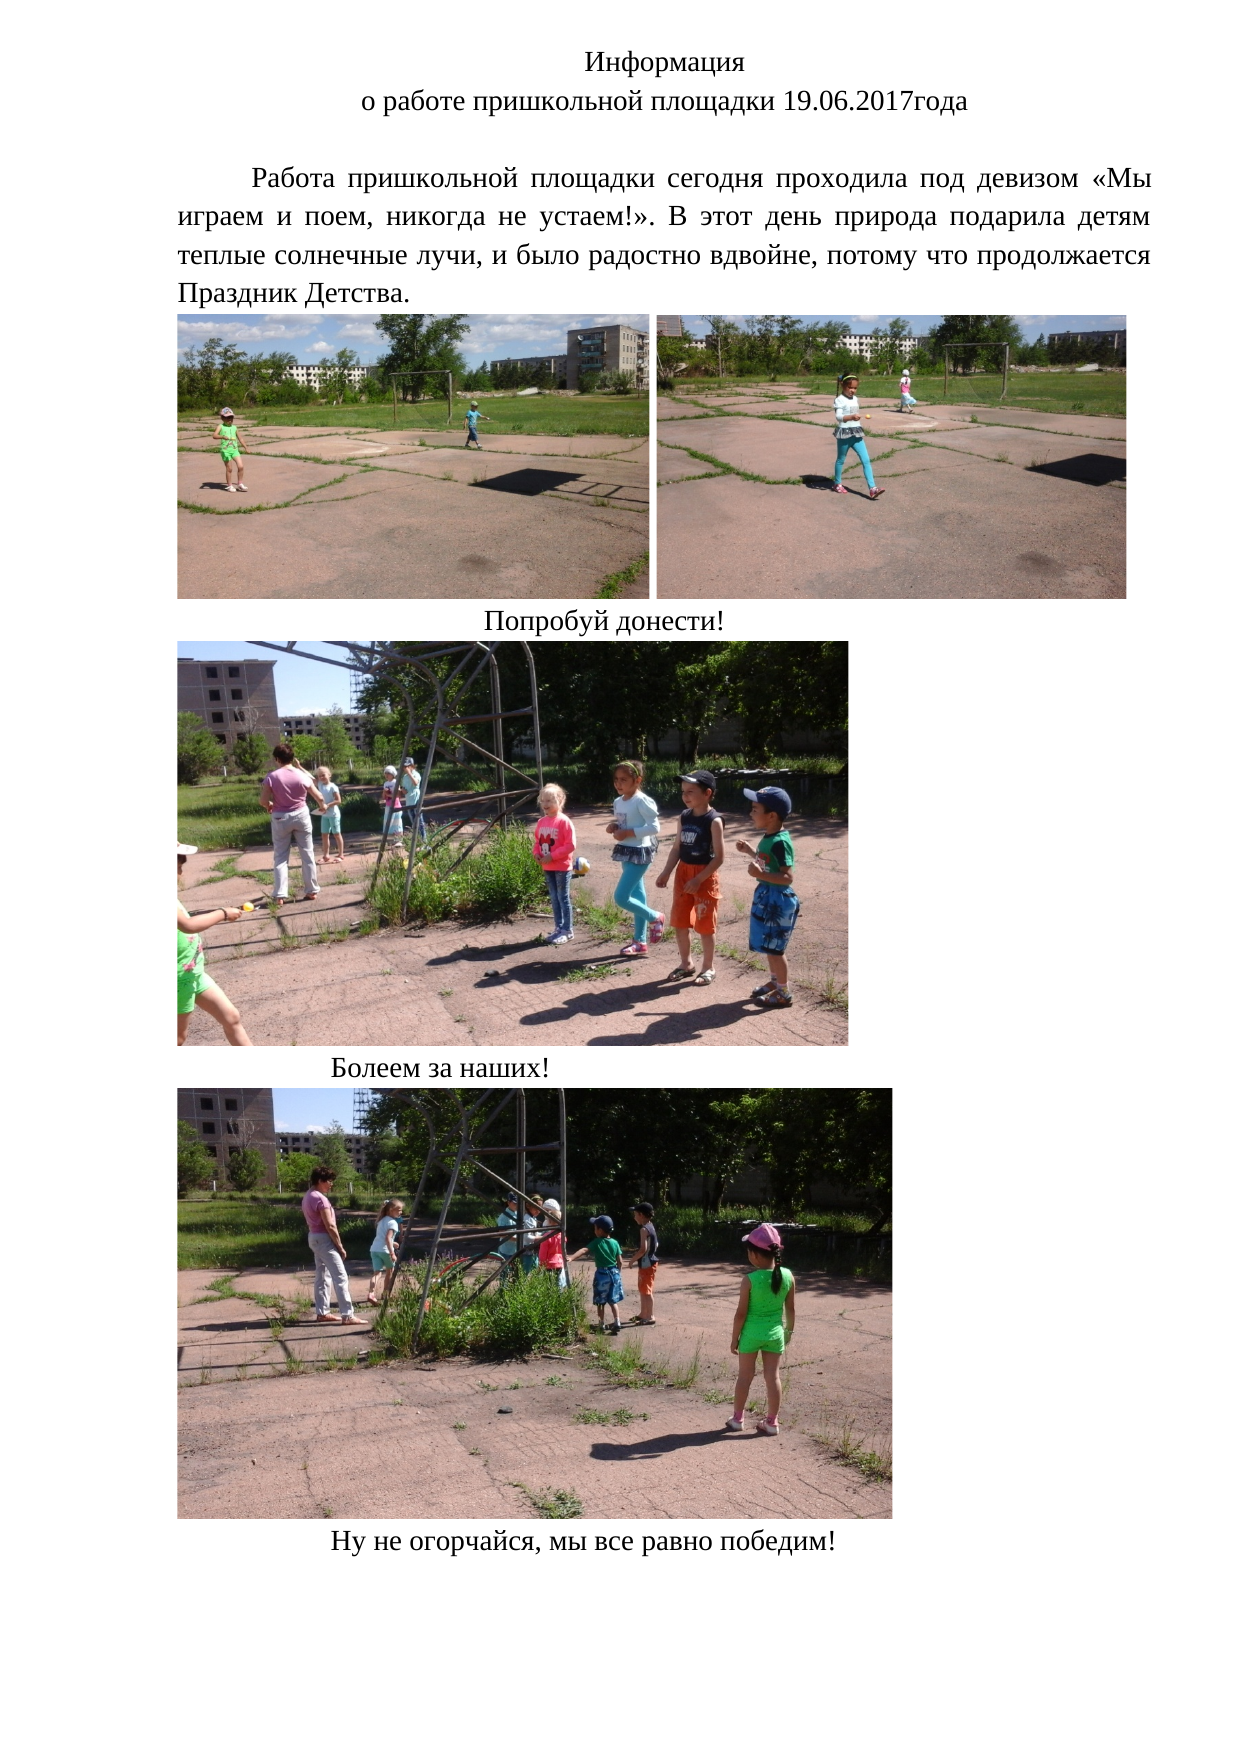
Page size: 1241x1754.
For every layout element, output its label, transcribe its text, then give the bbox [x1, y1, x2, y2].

text Болеем за наших! [177, 1050, 1152, 1083]
text Ну не огорчайся, мы все равно победим! [177, 1523, 1152, 1556]
text Попробуй донести! [177, 603, 1152, 637]
picture [177, 1088, 893, 1519]
text Работа пришкольной площадки сегодня проходила под девизом «Мы играем и поем, никогда не устаем!». В этот день природа подарила детям теплые солнечные лучи, и было радостно вдвойне, потому что продолжается Праздник Детства. [177, 160, 1152, 309]
text о работе пришкольной площадки 19.06.2017года [177, 83, 1152, 116]
picture [177, 314, 650, 599]
picture [177, 641, 849, 1046]
picture [656, 315, 1127, 599]
text Информация [177, 44, 1152, 78]
